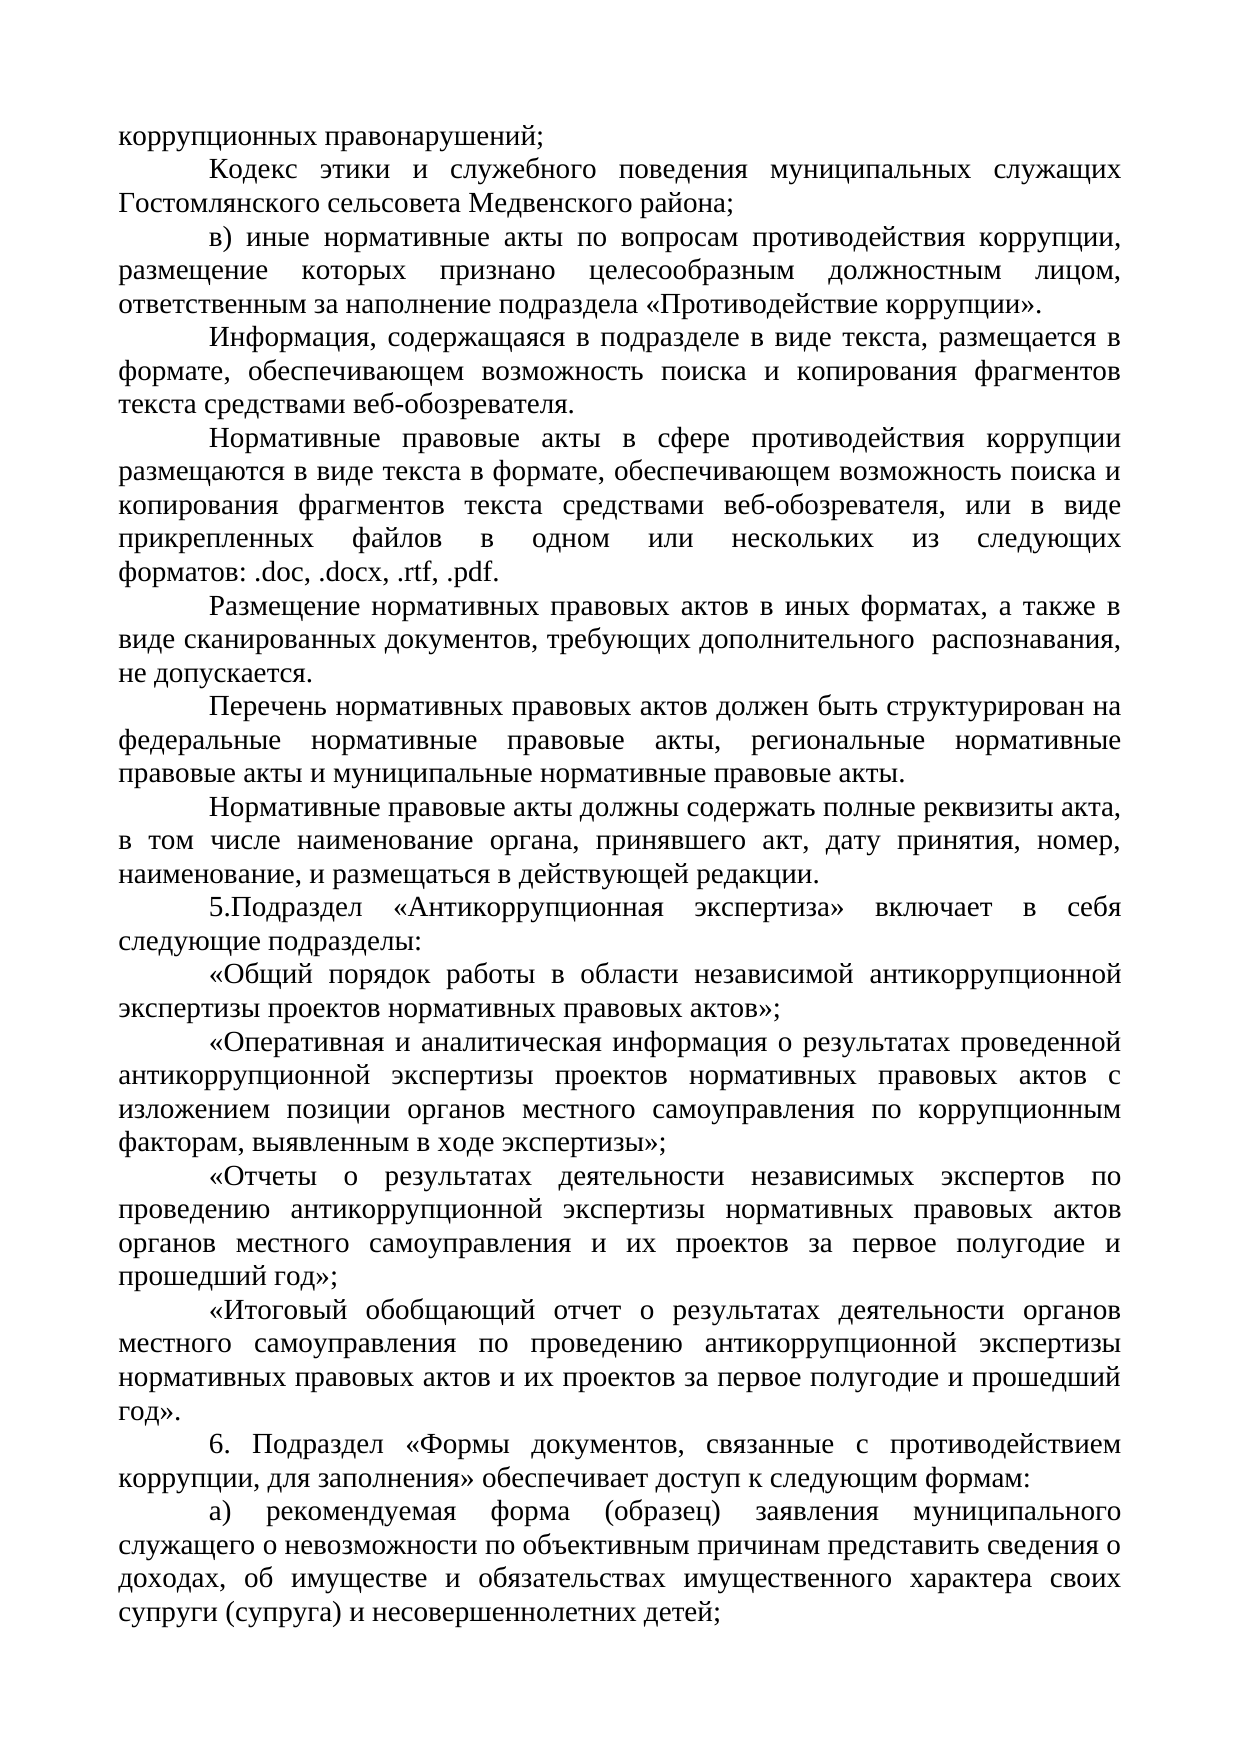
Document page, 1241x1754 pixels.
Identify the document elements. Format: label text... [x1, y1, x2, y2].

text «Общий порядок работы в области независимой антикоррупционной экспертизы проектов нормативных правовых актов»; [118, 957, 1122, 1024]
text 5.Подраздел «Антикоррупционная экспертиза» включает в себя следующие подразделы: [118, 889, 1122, 957]
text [118, 118, 1122, 152]
text 6. Подраздел «Формы документов, связанные с противодействием коррупции, для заполнения» обеспечивает доступ к следующим формам: [118, 1426, 1122, 1493]
text Кодекс этики и служебного поведения муниципальных служащих Гостомлянского сельсовета Медвенского района; [118, 152, 1122, 219]
text Нормативные правовые акты должны содержать полные реквизиты акта, в том числе наименование органа, принявшего акт, дату принятия, номер, наименование, и размещаться в действующей редакции. [118, 789, 1122, 889]
text Перечень нормативных правовых актов должен быть структурирован на федеральные нормативные правовые акты, региональные нормативные правовые акты и муниципальные нормативные правовые акты. [118, 688, 1122, 789]
text «Отчеты о результатах деятельности независимых экспертов по проведению антикоррупционной экспертизы нормативных правовых актов органов местного самоуправления и их проектов за первое полугодие и прошедший год»; [118, 1158, 1122, 1292]
text «Итоговый обобщающий отчет о результатах деятельности органов местного самоуправления по проведению антикоррупционной экспертизы нормативных правовых актов и их проектов за первое полугодие и прошедший год». [118, 1292, 1122, 1426]
text а) рекомендуемая форма (образец) заявления муниципального служащего о невозможности по объективным причинам представить сведения о доходах, об имуществе и обязательствах имущественного характера своих супруги (супруга) и несовершеннолетних детей; [118, 1493, 1122, 1627]
text Размещение нормативных правовых актов в иных форматах, а также в виде сканированных документов, требующих дополнительного распознавания, не допускается. [118, 588, 1122, 688]
text «Оперативная и аналитическая информация о результатах проведенной антикоррупционной экспертизы проектов нормативных правовых актов с изложением позиции органов местного самоуправления по коррупционным факторам, выявленным в ходе экспертизы»; [118, 1024, 1122, 1158]
text Информация, содержащаяся в подразделе в виде текста, размещается в формате, обеспечивающем возможность поиска и копирования фрагментов текста средствами веб-обозревателя. [118, 319, 1122, 420]
text в) иные нормативные акты по вопросам противодействия коррупции, размещение которых признано целесообразным должностным лицом, ответственным за наполнение подраздела «Противодействие коррупции». [118, 219, 1122, 319]
text Нормативные правовые акты в сфере противодействия коррупции размещаются в виде текста в формате, обеспечивающем возможность поиска и копирования фрагментов текста средствами веб-обозревателя, или в виде прикрепленных файлов в одном или нескольких из следующих форматов: .doc, .docx, .rtf, .pdf. [118, 420, 1122, 588]
